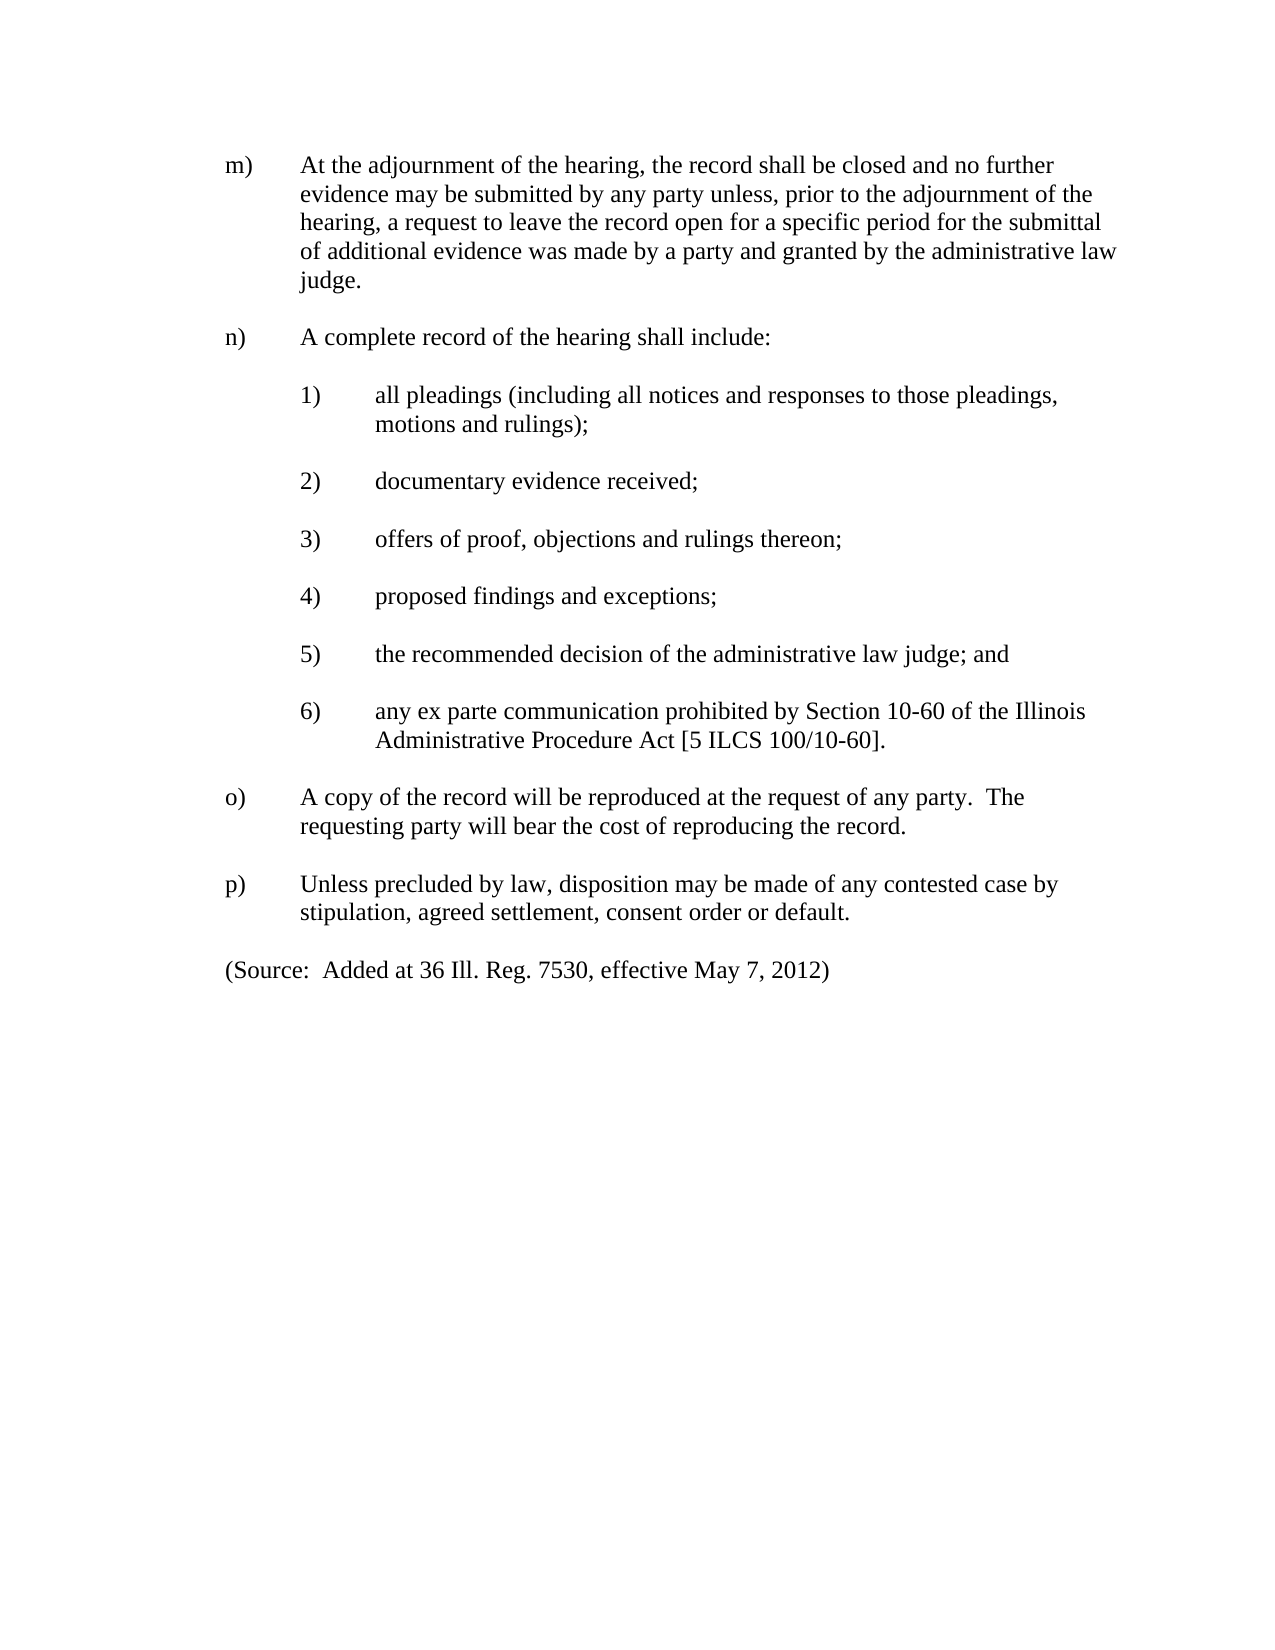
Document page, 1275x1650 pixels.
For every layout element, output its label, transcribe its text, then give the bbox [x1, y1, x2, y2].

text p) Unless precluded by law, disposition may be made of any contested case by stipulation, agreed settlement, consent order or default. [225, 869, 1125, 926]
text 1) all pleadings (including all notices and responses to those pleadings, motions and rulings); [300, 380, 1125, 437]
text (Source: Added at 36 Ill. Reg. 7530, effective May 7, 2012) [225, 955, 1125, 984]
text 3) offers of proof, objections and rulings thereon; [225, 524, 1125, 552]
text 6) any ex parte communication prohibited by Section 10-60 of the Illinois Administrative Procedure Act [5 ILCS 100/10-60]. [300, 696, 1125, 754]
text 2) documentary evidence received; [225, 466, 1125, 495]
text n) A complete record of the hearing shall include: [150, 322, 1125, 351]
text o) A copy of the record will be reproduced at the request of any party. The requesting party will bear the cost of reproducing the record. [225, 782, 1125, 840]
text 4) proposed findings and exceptions; [225, 581, 1125, 610]
text 5) the recommended decision of the administrative law judge; and [225, 639, 1125, 667]
text m) At the adjournment of the hearing, the record shall be closed and no further evidence may be submitted by any party unless, prior to the adjournment of the hearing, a request to leave the record open for a specific period for the submittal of additional evidence was made by a party and granted by the administrative law judge. [225, 150, 1125, 294]
